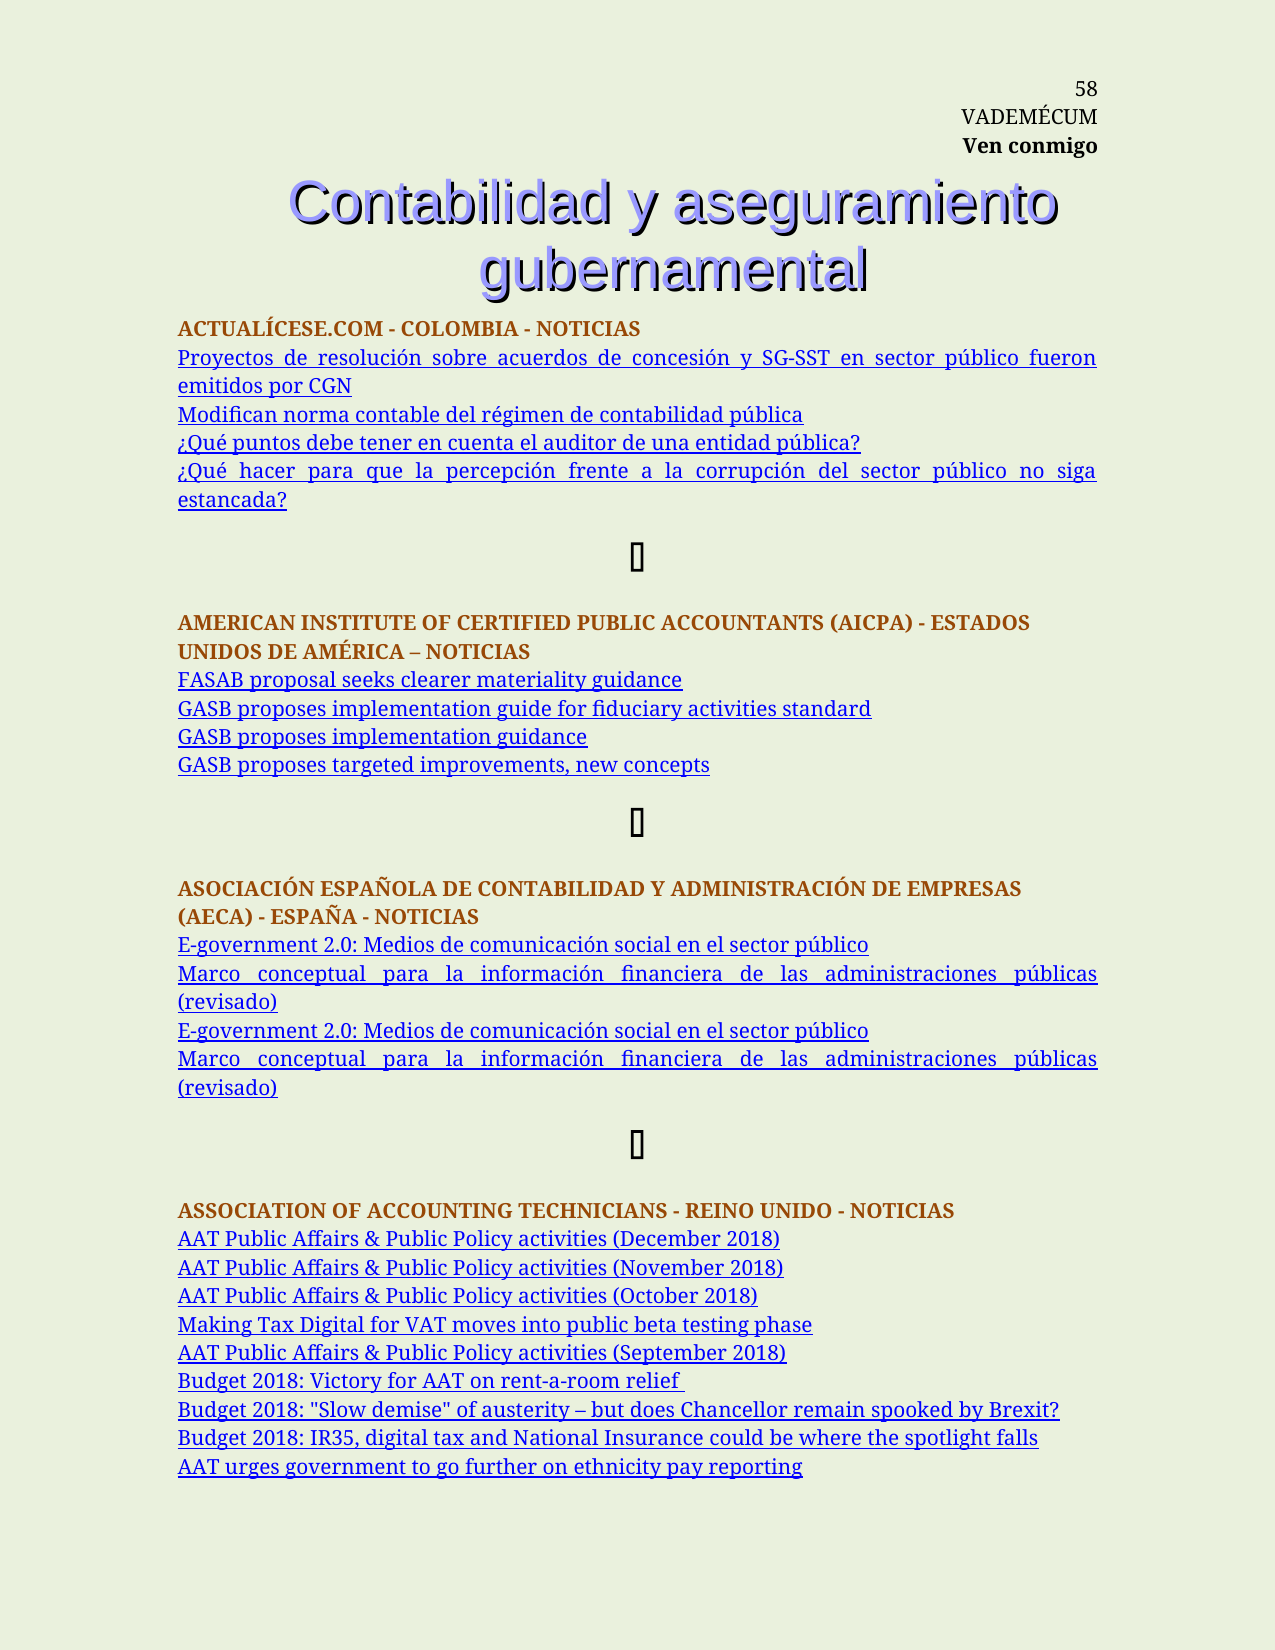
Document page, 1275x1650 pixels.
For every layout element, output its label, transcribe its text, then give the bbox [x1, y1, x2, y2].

text Marco conceptual para la información financiera de las administraciones públicas (revisado) [177, 1044, 1098, 1068]
text Marco conceptual para la información financiera de las administraciones públicas (revisado) [177, 984, 1098, 1016]
text AMERICAN INSTITUTE OF CERTIFIED PUBLIC ACCOUNTANTS (AICPA) - ESTADOS UNIDOS DE AMÉRICA – NOTICIAS [177, 608, 1098, 665]
text ¿Qué hacer para que la percepción frente a la corrupción del sector público no siga estancada? [177, 457, 1098, 513]
text E-government 2.0: Medios de comunicación social en el sector público [177, 931, 1098, 959]
text Budget 2018: IR35, digital tax and National Insurance could be where the spotlight falls [177, 1423, 1098, 1452]
text AAT Public Affairs & Public Policy activities (September 2018) [177, 1338, 1098, 1367]
text E-government 2.0: Medios de comunicación social en el sector público [177, 1016, 1098, 1044]
text ASOCIACIÓN ESPAÑOLA DE CONTABILIDAD Y ADMINISTRACIÓN DE EMPRESAS (AECA) - ESPAÑA - NOTICIAS [177, 874, 1098, 931]
text GASB proposes implementation guide for fiduciary activities standard [177, 694, 1098, 722]
text GASB proposes targeted improvements, new concepts [177, 751, 1098, 779]
text AAT Public Affairs & Public Policy activities (November 2018) [177, 1253, 1098, 1281]
text ASSOCIATION OF ACCOUNTING TECHNICIANS - REINO UNIDO - NOTICIAS [177, 1196, 1098, 1224]
text AAT Public Affairs & Public Policy activities (December 2018) [177, 1224, 1098, 1253]
text ¿Qué puntos debe tener en cuenta el auditor de una entidad pública? [177, 428, 1098, 457]
text AAT Public Affairs & Public Policy activities (October 2018) [177, 1281, 1098, 1310]
text Modifican norma contable del régimen de contabilidad pública [177, 400, 1098, 428]
text Marco conceptual para la información financiera de las administraciones públicas (revisado) [177, 959, 1098, 983]
text GASB proposes implementation guidance [177, 722, 1098, 751]
text Proyectos de resolución sobre acuerdos de concesión y SG-SST en sector público fueron emitidos por CGN [177, 343, 1098, 400]
text Making Tax Digital for VAT moves into public beta testing phase [177, 1310, 1098, 1338]
text Budget 2018: Victory for AAT on rent-a-room relief [177, 1367, 1098, 1395]
text ACTUALÍCESE.COM - COLOMBIA - NOTICIAS [177, 314, 1098, 343]
text AAT urges government to go further on ethnicity pay reporting [177, 1452, 1098, 1480]
text Marco conceptual para la información financiera de las administraciones públicas (revisado) [177, 1069, 1098, 1101]
text FASAB proposal seeks clearer materiality guidance [177, 665, 1098, 694]
text Budget 2018: "Slow demise" of austerity – but does Chancellor remain spooked by Brexit? [177, 1395, 1098, 1423]
